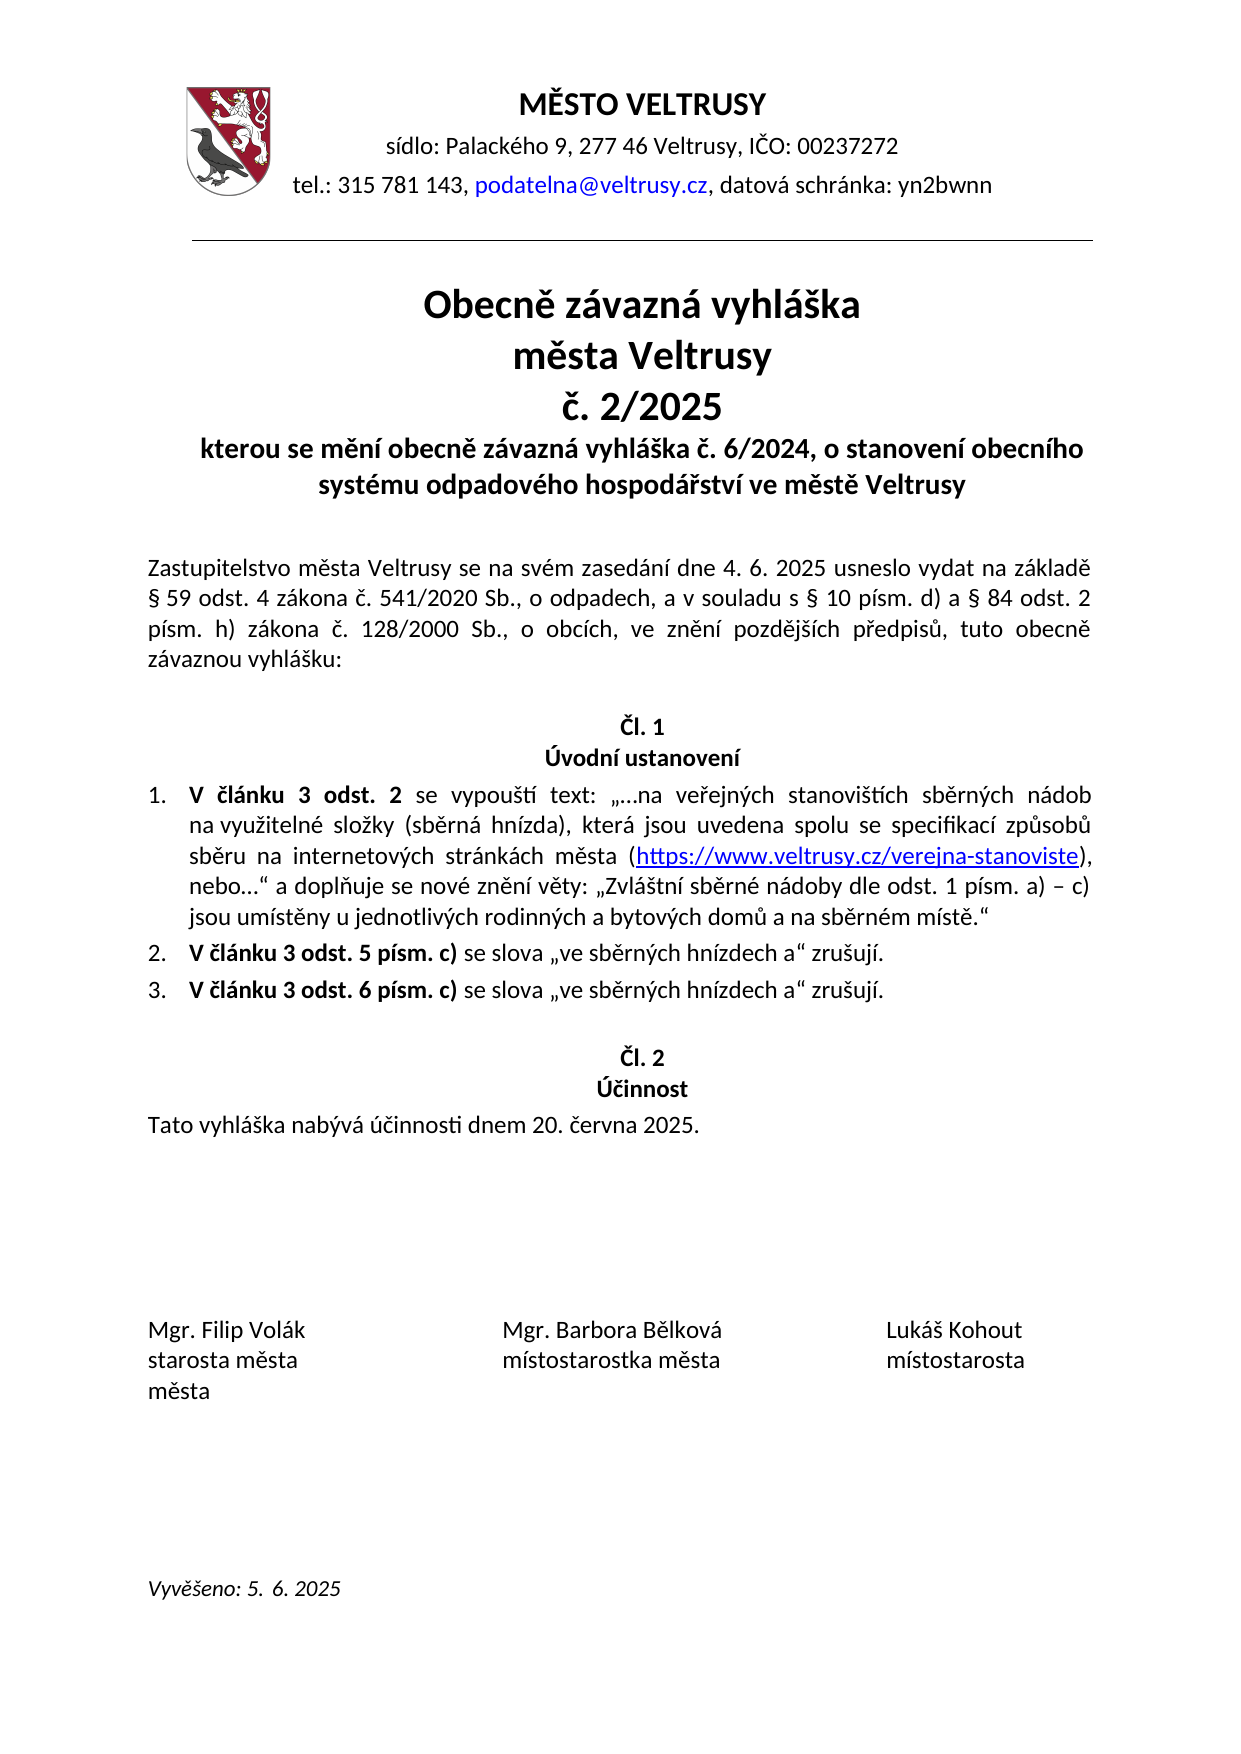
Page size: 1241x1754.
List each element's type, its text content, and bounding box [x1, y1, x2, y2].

list V článku 3 odst. 2 se vypouští text: „…na veřejných stanovištích sběrných nádob na využitelné složky (sběrná hnízda), která jsou uvedena spolu se specifikací způsobů sběru na internetových stránkách města (https://www.veltrusy.cz/verejna-stanoviste), nebo…“ a doplňuje se nové znění věty: „Zvláštní sběrné nádoby dle odst. 1 písm. a) – c) jsou umístěny u jednotlivých rodinných a bytových domů a na sběrném místě.“ [148, 779, 1093, 931]
text starosta města místostarostka města místostarosta města [148, 1344, 1093, 1405]
text Zastupitelstvo města Veltrusy se na svém zasedání dne 4. 6. 2025 usneslo vydat na základě § 59 odst. 4 zákona č. 541/2020 Sb., o odpadech, a v souladu s § 10 písm. d) a § 84 odst. 2 písm. h) zákona č. 128/2000 Sb., o obcích, ve znění pozdějších předpisů, tuto obecně závaznou vyhlášku: [148, 552, 1093, 674]
text Vyvěšeno: 5. 6. 2025 [148, 1574, 1093, 1602]
picture [186, 87, 271, 196]
list V článku 3 odst. 6 písm. c) se slova „ve sběrných hnízdech a“ zrušují. [148, 974, 1093, 1005]
text Tato vyhláška nabývá účinnosti dnem 20. června 2025. [148, 1110, 1093, 1140]
subtitle Čl. 1 Úvodní ustanovení [192, 711, 1093, 772]
text Mgr. Filip Volák Mgr. Barbora Bělková Lukáš Kohout [148, 1314, 1093, 1344]
title Obecně závazná vyhláška města Veltrusy č. 2/2025 kterou se mění obecně závazná vyhláška č. 6/2024, o stanovení obecního systému odpadového hospodářství ve městě Veltrusy [192, 278, 1093, 502]
list V článku 3 odst. 5 písm. c) se slova „ve sběrných hnízdech a“ zrušují. [148, 938, 1093, 968]
subtitle Čl. 2 Účinnost [192, 1042, 1093, 1103]
